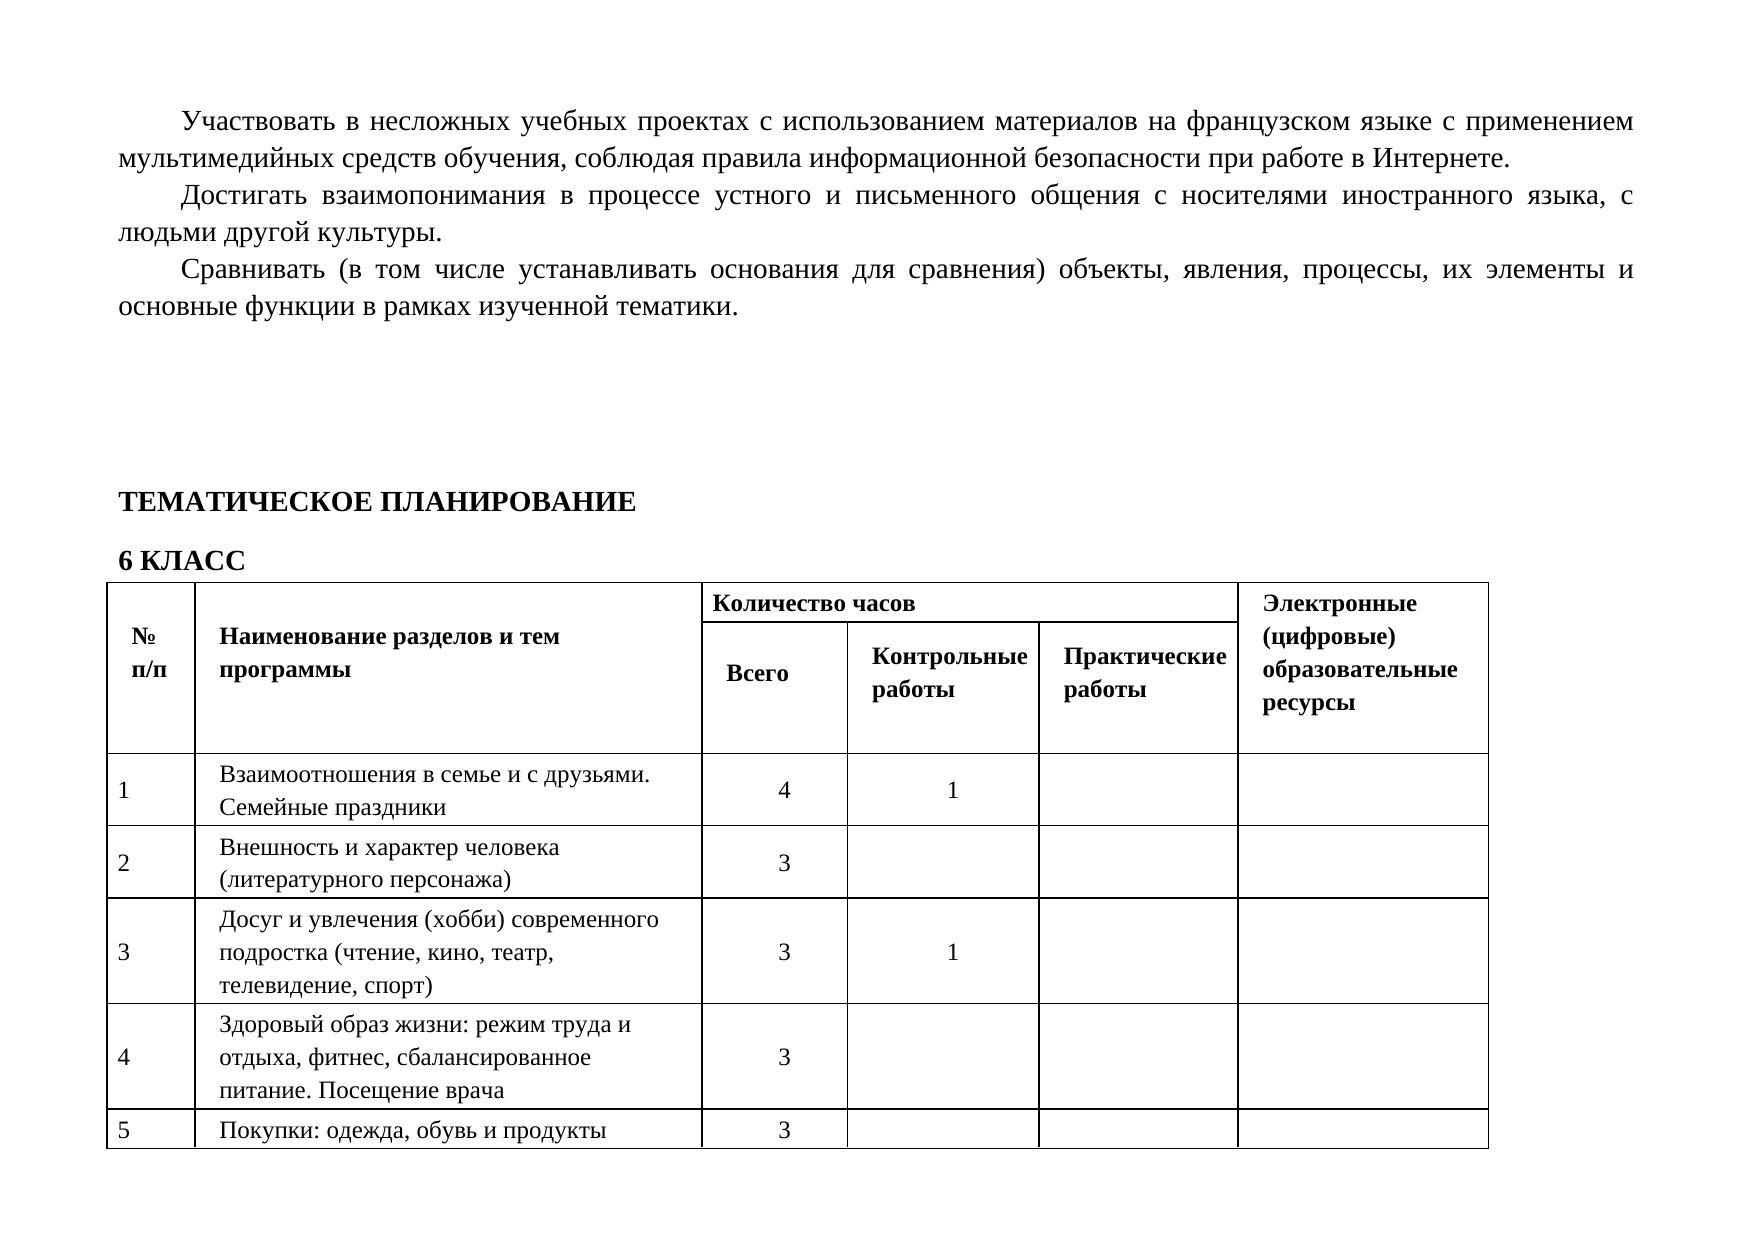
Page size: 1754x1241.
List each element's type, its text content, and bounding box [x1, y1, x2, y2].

table_cell 1 [848, 899, 1038, 1003]
table_cell 4 [703, 754, 847, 825]
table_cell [196, 1110, 701, 1147]
table_header № п/п [108, 583, 194, 752]
table_header Электронные (цифровые) образовательные ресурсы [1239, 583, 1488, 752]
table_cell 3 [108, 899, 194, 1003]
table_cell [1239, 1110, 1488, 1147]
table_cell 1 [108, 754, 194, 825]
table_cell [1040, 754, 1237, 825]
table_cell Контрольные работы [848, 623, 1038, 752]
table_cell 3 [703, 899, 847, 1003]
table_cell 2 [108, 826, 194, 897]
table_cell 3 [703, 1110, 847, 1147]
table_header Наименование разделов и тем программы [196, 583, 701, 752]
table_cell [1239, 899, 1488, 1003]
text Достигать взаимопонимания в процессе устного и письменного общения с носителями иностранного языка, с людьми другой культуры. [118, 177, 1636, 248]
table_cell Всего [703, 623, 847, 752]
table_header Количество часов [703, 583, 1237, 621]
table_cell Взаимоотношения в семье и с друзьями. Семейные праздники [196, 754, 701, 825]
table_cell 1 [848, 754, 1038, 825]
text Сравнивать (в том числе устанавливать основания для сравнения) объекты, явления, процессы, их элементы и основные функции в рамках изученной тематики. [118, 251, 1636, 321]
text 6 КЛАСС [118, 543, 1636, 577]
table_cell 3 [703, 1004, 847, 1108]
table_cell 5 [108, 1110, 194, 1147]
table_cell [1040, 899, 1237, 1003]
table_cell 3 [703, 826, 847, 897]
table_cell [1239, 826, 1488, 897]
table_cell [1040, 1110, 1237, 1147]
table_cell [1239, 1004, 1488, 1108]
text Участвовать в несложных учебных проектах с использованием материалов на французском языке с применением мультимедийных средств обучения, соблюдая правила информационной безопасности при работе в Интернете. [118, 103, 1636, 174]
table_cell Практические работы [1040, 623, 1237, 752]
table_cell Внешность и характер человека (литературного персонажа) [196, 826, 701, 897]
table_cell 4 [108, 1004, 194, 1108]
table_cell Досуг и увлечения (хобби) современного подростка (чтение, кино, театр, телевидение, спорт) [196, 899, 701, 1003]
table_cell [848, 1110, 1038, 1147]
table_cell [1239, 754, 1488, 825]
table_cell Здоровый образ жизни: режим труда и отдыха, фитнес, сбалансированное питание. Посещение врача [196, 1004, 701, 1108]
table_cell [848, 826, 1038, 897]
table_cell [1040, 826, 1237, 897]
table_cell [848, 1004, 1038, 1108]
text ТЕМАТИЧЕСКОЕ ПЛАНИРОВАНИЕ [118, 484, 1636, 517]
table_cell [1040, 1004, 1237, 1108]
